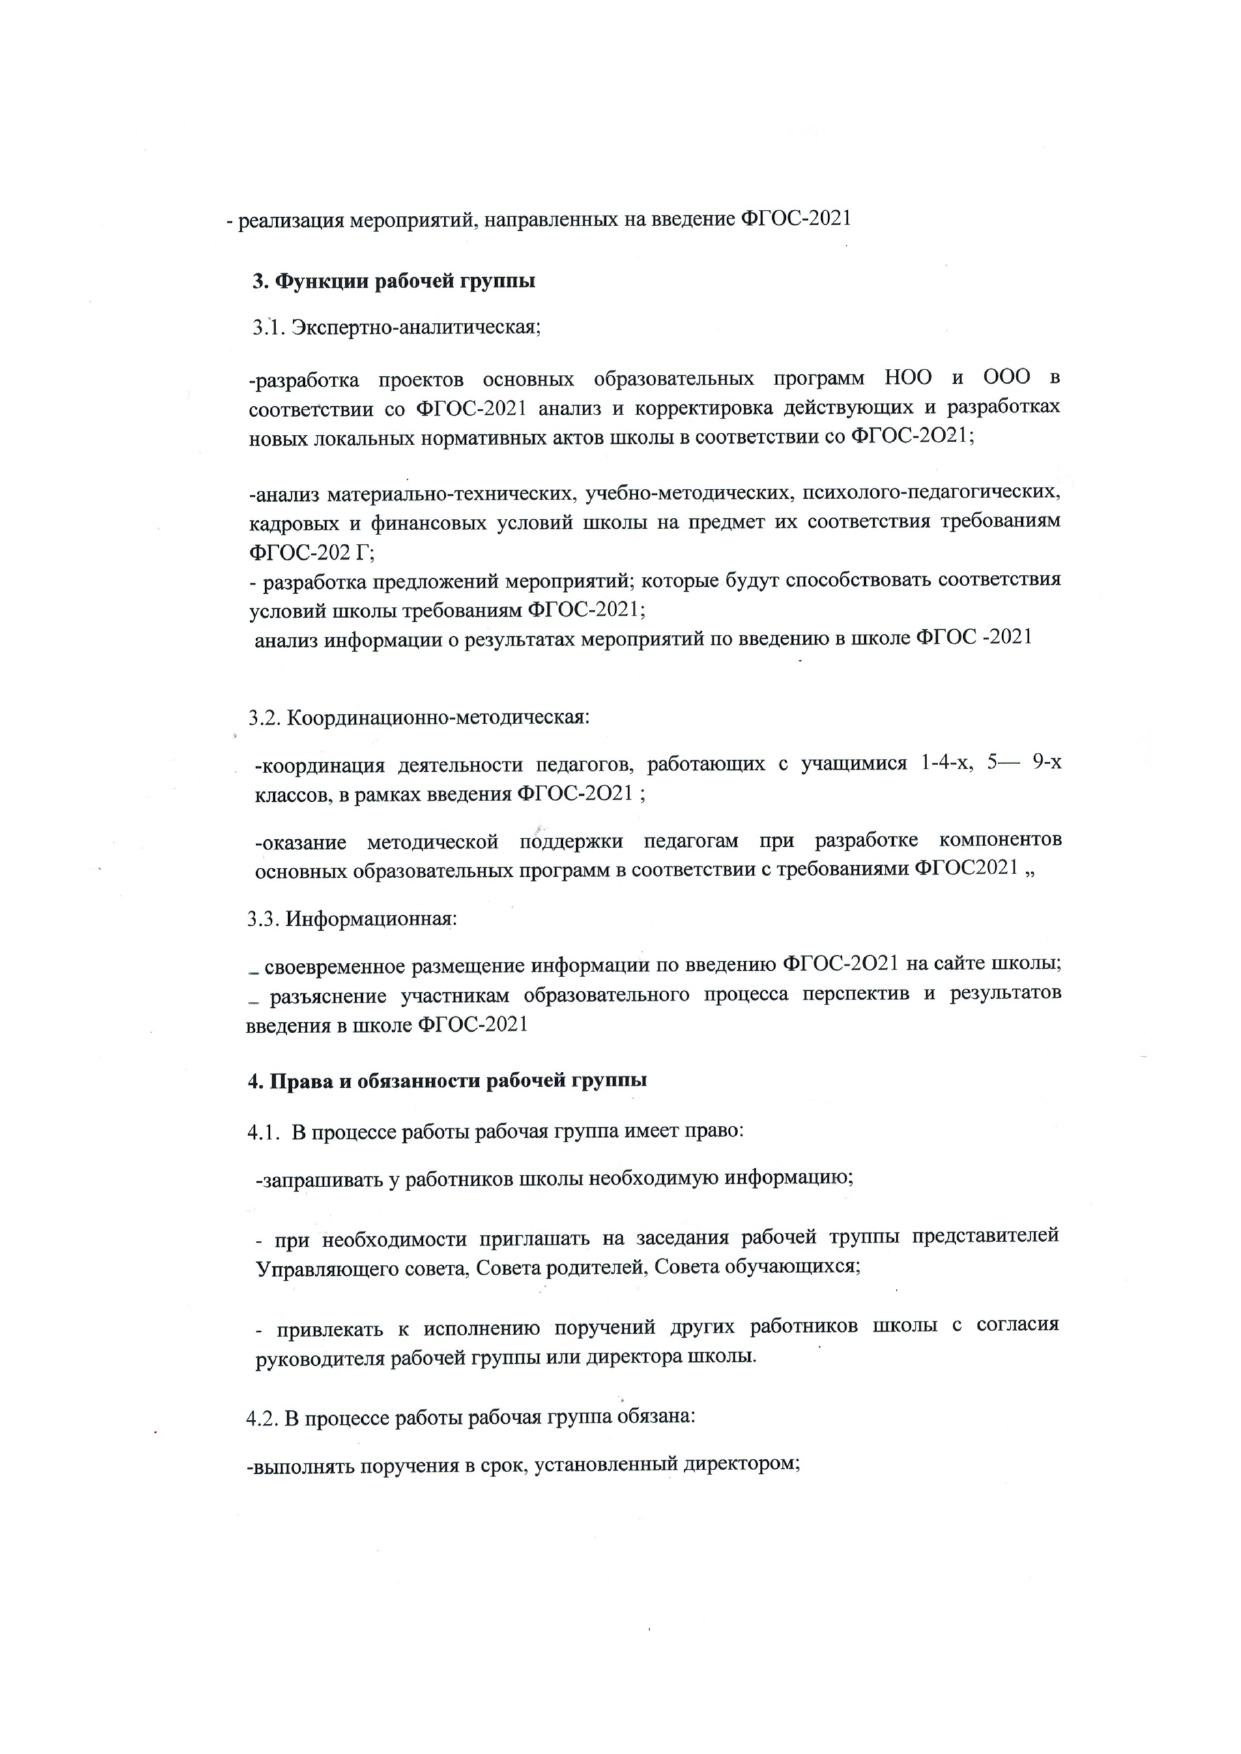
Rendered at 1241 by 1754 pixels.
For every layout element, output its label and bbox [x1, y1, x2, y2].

picture [88, 118, 1152, 1635]
